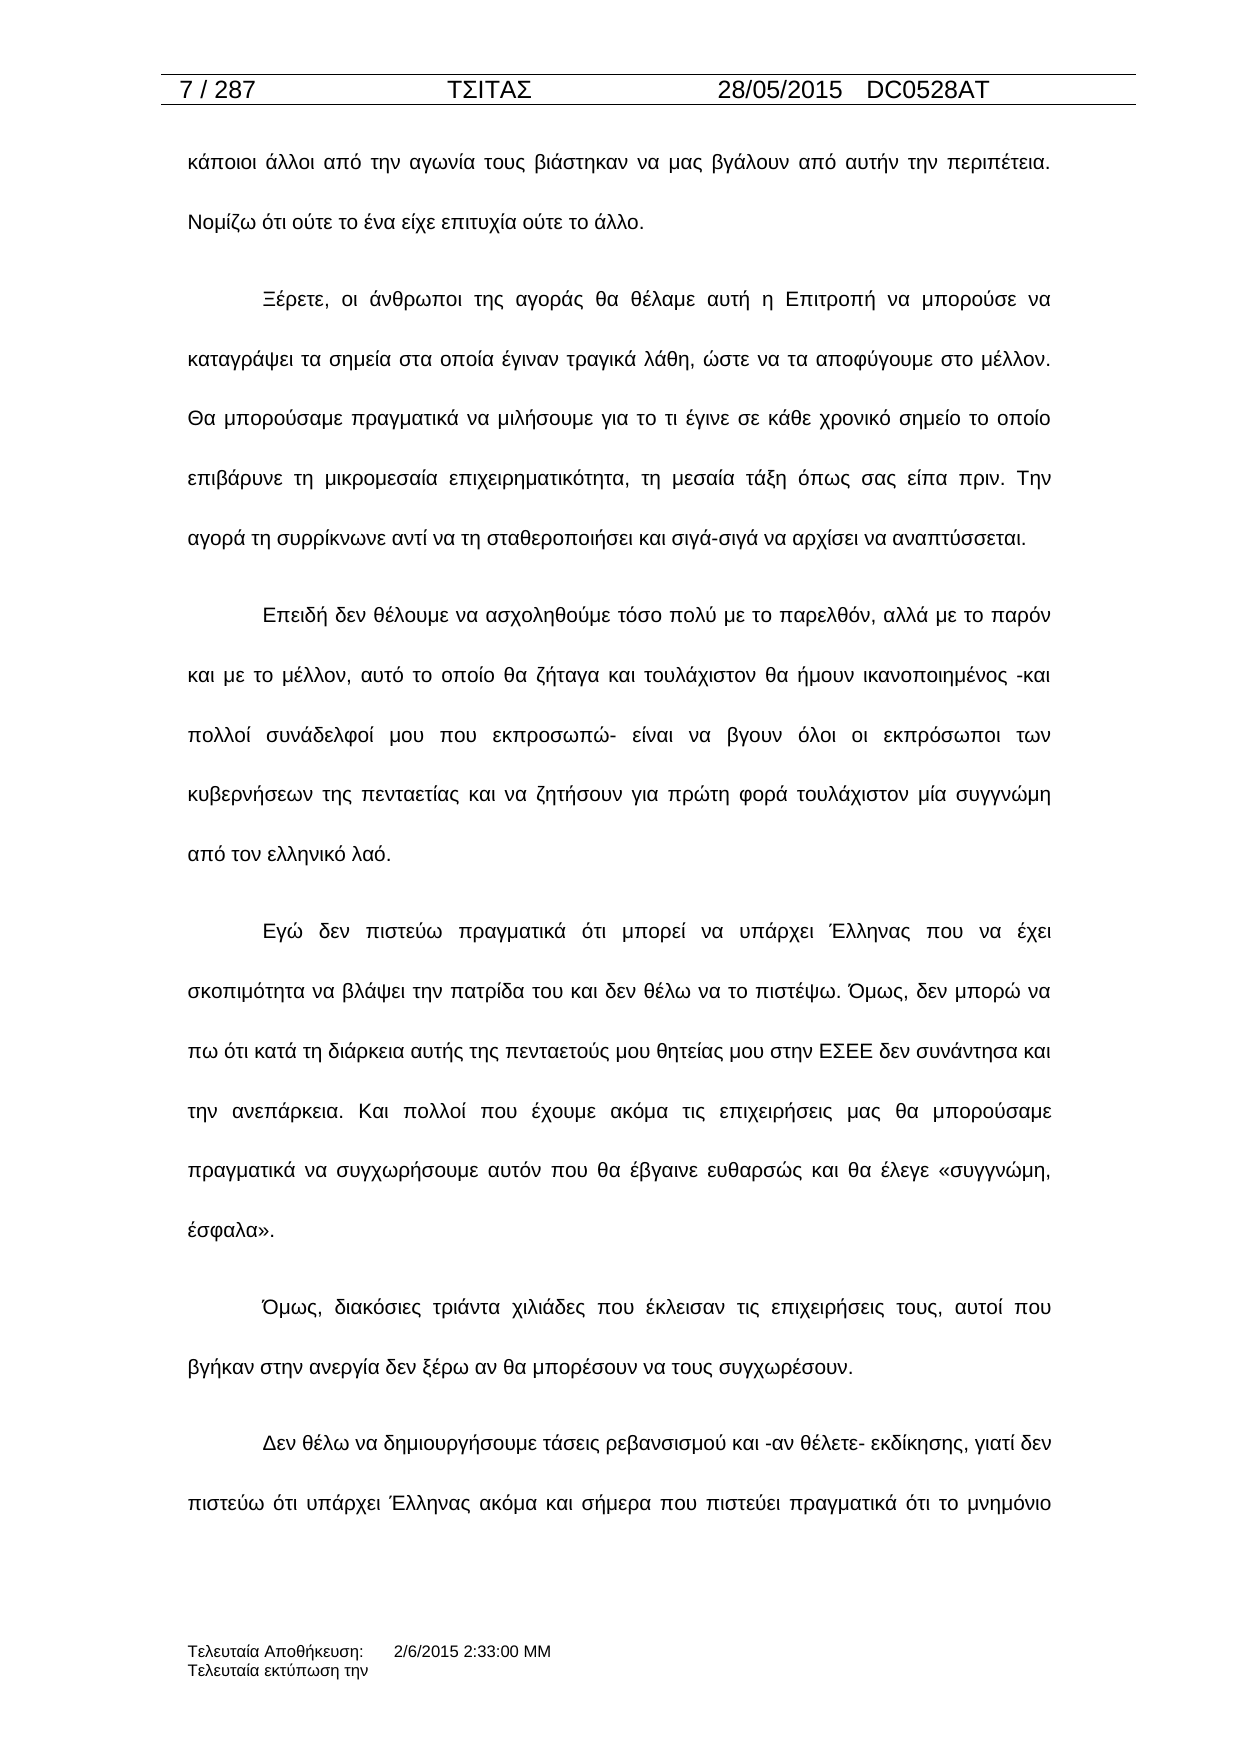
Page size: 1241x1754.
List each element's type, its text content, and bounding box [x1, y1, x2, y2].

text Ξέρετε, οι άνθρωποι της αγοράς θα θέλαμε αυτή η Επιτροπή να μπορούσε να καταγράψει τα σημεία στα οποία έγιναν τραγικά λάθη, ώστε να τα αποφύγουμε στο μέλλον. Θα μπορούσαμε πραγματικά να μιλήσουμε για το τι έγινε σε κάθε χρονικό σημείο το οποίο επιβάρυνε τη μικρομεσαία επιχειρηματικότητα, τη μεσαία τάξη όπως σας είπα πριν. Την αγορά τη συρρίκνωνε αντί να τη σταθεροποιήσει και σιγά-σιγά να αρχίσει να αναπτύσσεται. [187, 286, 1053, 550]
text Εγώ δεν πιστεύω πραγματικά ότι μπορεί να υπάρχει Έλληνας που να έχει σκοπιμότητα να βλάψει την πατρίδα του και δεν θέλω να το πιστέψω. Όμως, δεν μπορώ να πω ότι κατά τη διάρκεια αυτής της πενταετούς μου θητείας μου στην ΕΣΕΕ δεν συνάντησα και την ανεπάρκεια. Και πολλοί που έχουμε ακόμα τις επιχειρήσεις μας θα μπορούσαμε πραγματικά να συγχωρήσουμε αυτόν που θα έβγαινε ευθαρσώς και θα έλεγε «συγγνώμη, έσφαλα». [187, 919, 1053, 1242]
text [187, 1431, 1053, 1515]
text Επειδή δεν θέλουμε να ασχοληθούμε τόσο πολύ με το παρελθόν, αλλά με το παρόν και με το μέλλον, αυτό το οποίο θα ζήταγα και τουλάχιστον θα ήμουν ικανοποιημένος -και πολλοί συνάδελφοί μου που εκπροσωπώ- είναι να βγουν όλοι οι εκπρόσωποι των κυβερνήσεων της πενταετίας και να ζητήσουν για πρώτη φορά τουλάχιστον μία συγγνώμη από τον ελληνικό λαό. [187, 603, 1053, 866]
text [187, 150, 1053, 234]
text Όμως, διακόσιες τριάντα χιλιάδες που έκλεισαν τις επιχειρήσεις τους, αυτοί που βγήκαν στην ανεργία δεν ξέρω αν θα μπορέσουν να τους συγχωρέσουν. [187, 1295, 1053, 1379]
